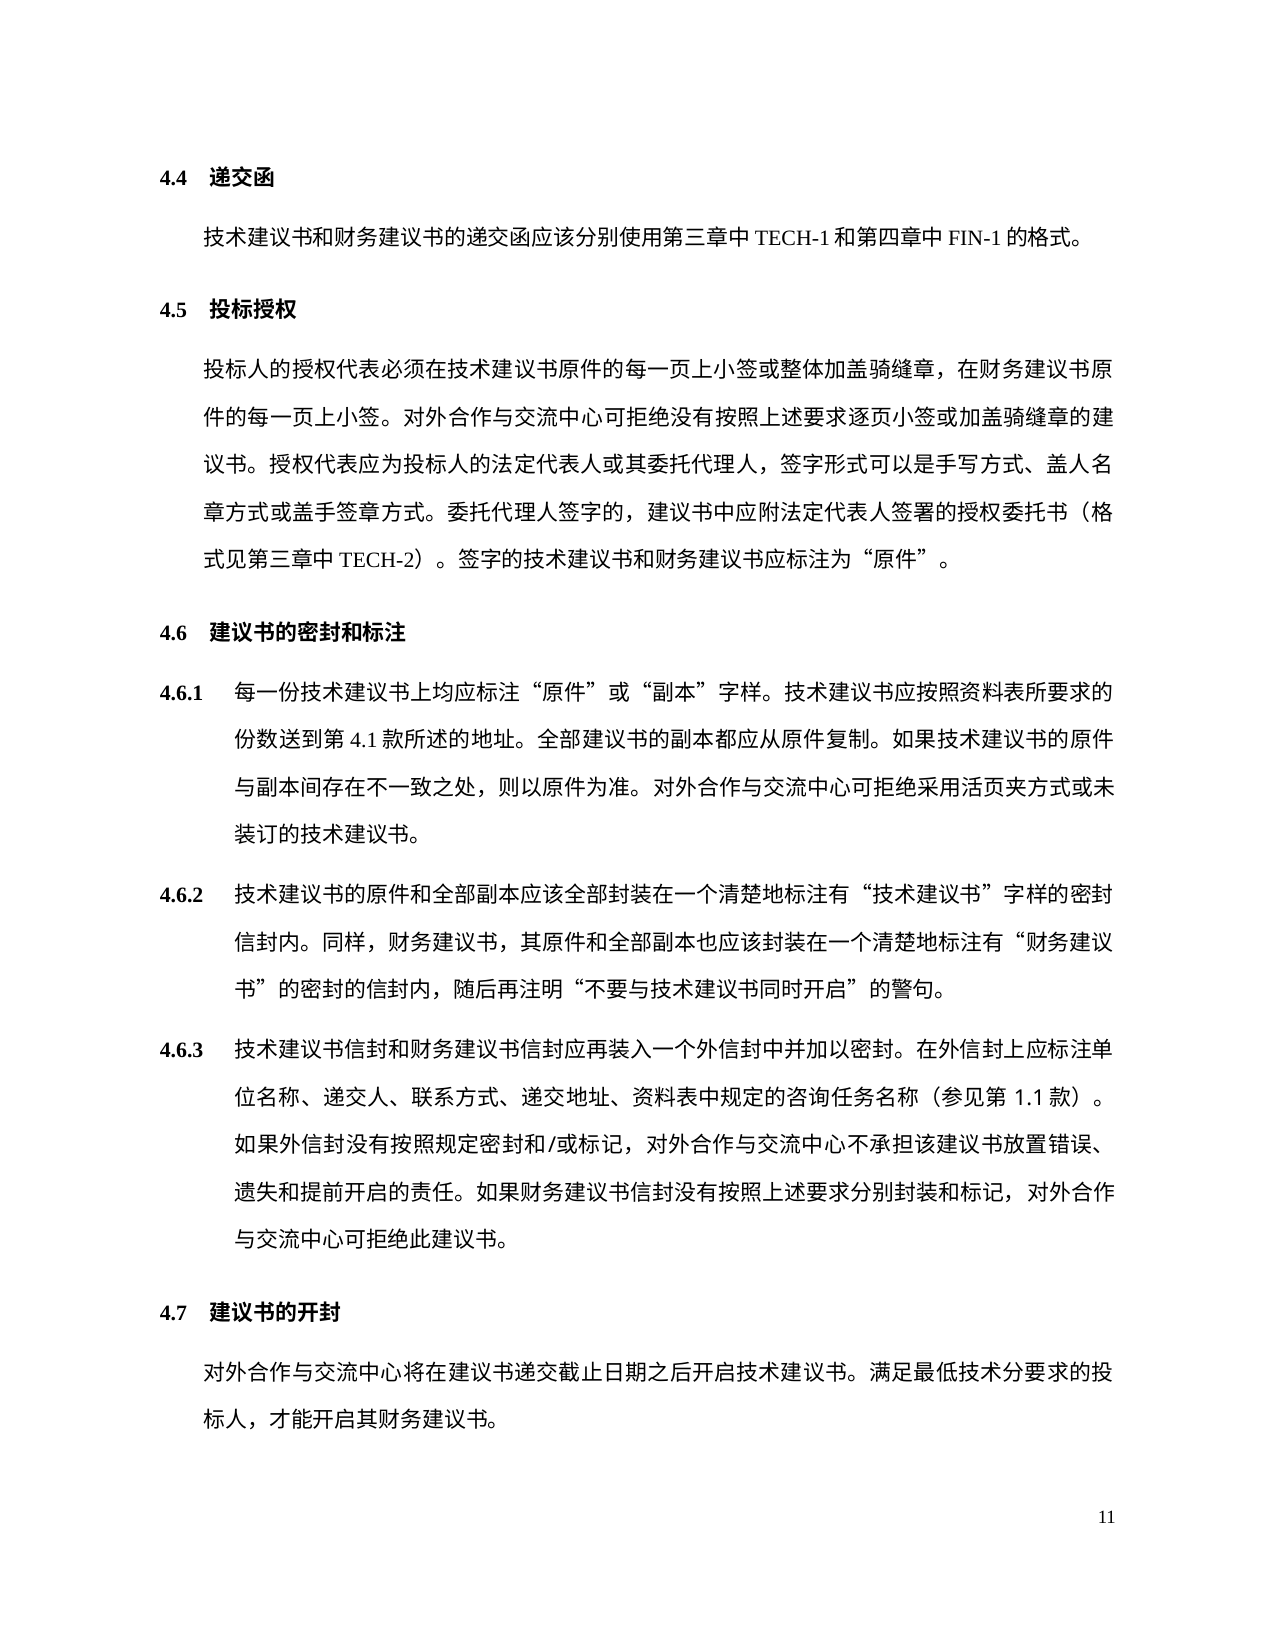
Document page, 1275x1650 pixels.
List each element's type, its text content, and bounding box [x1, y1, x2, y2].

text 技术建议书和财务建议书的递交函应该分别使用第三章中TECH-1和第四章中FIN-1的格式。 [203, 219, 1116, 251]
list 递交函 [159, 159, 1116, 191]
list 建议书的开封 [159, 1295, 1116, 1326]
text 投标人的授权代表必须在技术建议书原件的每一页上小签或整体加盖骑缝章，在财务建议书原件的每一页上小签。对外合作与交流中心可拒绝没有按照上述要求逐页小签或加盖骑缝章的建议书。授权代表应为投标人的法定代表人或其委托代理人，签字形式可以是手写方式、盖人名章方式或盖手签章方式。委托代理人签字的，建议书中应附法定代表人签署的授权委托书（格式见第三章中TECH-2）。签字的技术建议书和财务建议书应标注为“原件”。 [203, 352, 1116, 574]
list 建议书的密封和标注 [159, 614, 1116, 646]
list 技术建议书信封和财务建议书信封应再装入一个外信封中并加以密封。在外信封上应标注单位名称、递交人、联系方式、递交地址、资料表中规定的咨询任务名称（参见第1.1款）。如果外信封没有按照规定密封和/或标记，对外合作与交流中心不承担该建议书放置错误、遗失和提前开启的责任。如果财务建议书信封没有按照上述要求分别封装和标记，对外合作与交流中心可拒绝此建议书。 [159, 1032, 1116, 1254]
list 技术建议书的原件和全部副本应该全部封装在一个清楚地标注有“技术建议书”字样的密封信封内。同样，财务建议书，其原件和全部副本也应该封装在一个清楚地标注有“财务建议书”的密封的信封内，随后再注明“不要与技术建议书同时开启”的警句。 [159, 877, 1116, 1004]
text 对外合作与交流中心将在建议书递交截止日期之后开启技术建议书。满足最低技术分要求的投标人，才能开启其财务建议书。 [203, 1355, 1116, 1434]
list 每一份技术建议书上均应标注“原件”或“副本”字样。技术建议书应按照资料表所要求的份数送到第4.1款所述的地址。全部建议书的副本都应从原件复制。如果技术建议书的原件与副本间存在不一致之处，则以原件为准。对外合作与交流中心可拒绝采用活页夹方式或未装订的技术建议书。 [159, 674, 1116, 849]
list 投标授权 [159, 292, 1116, 324]
